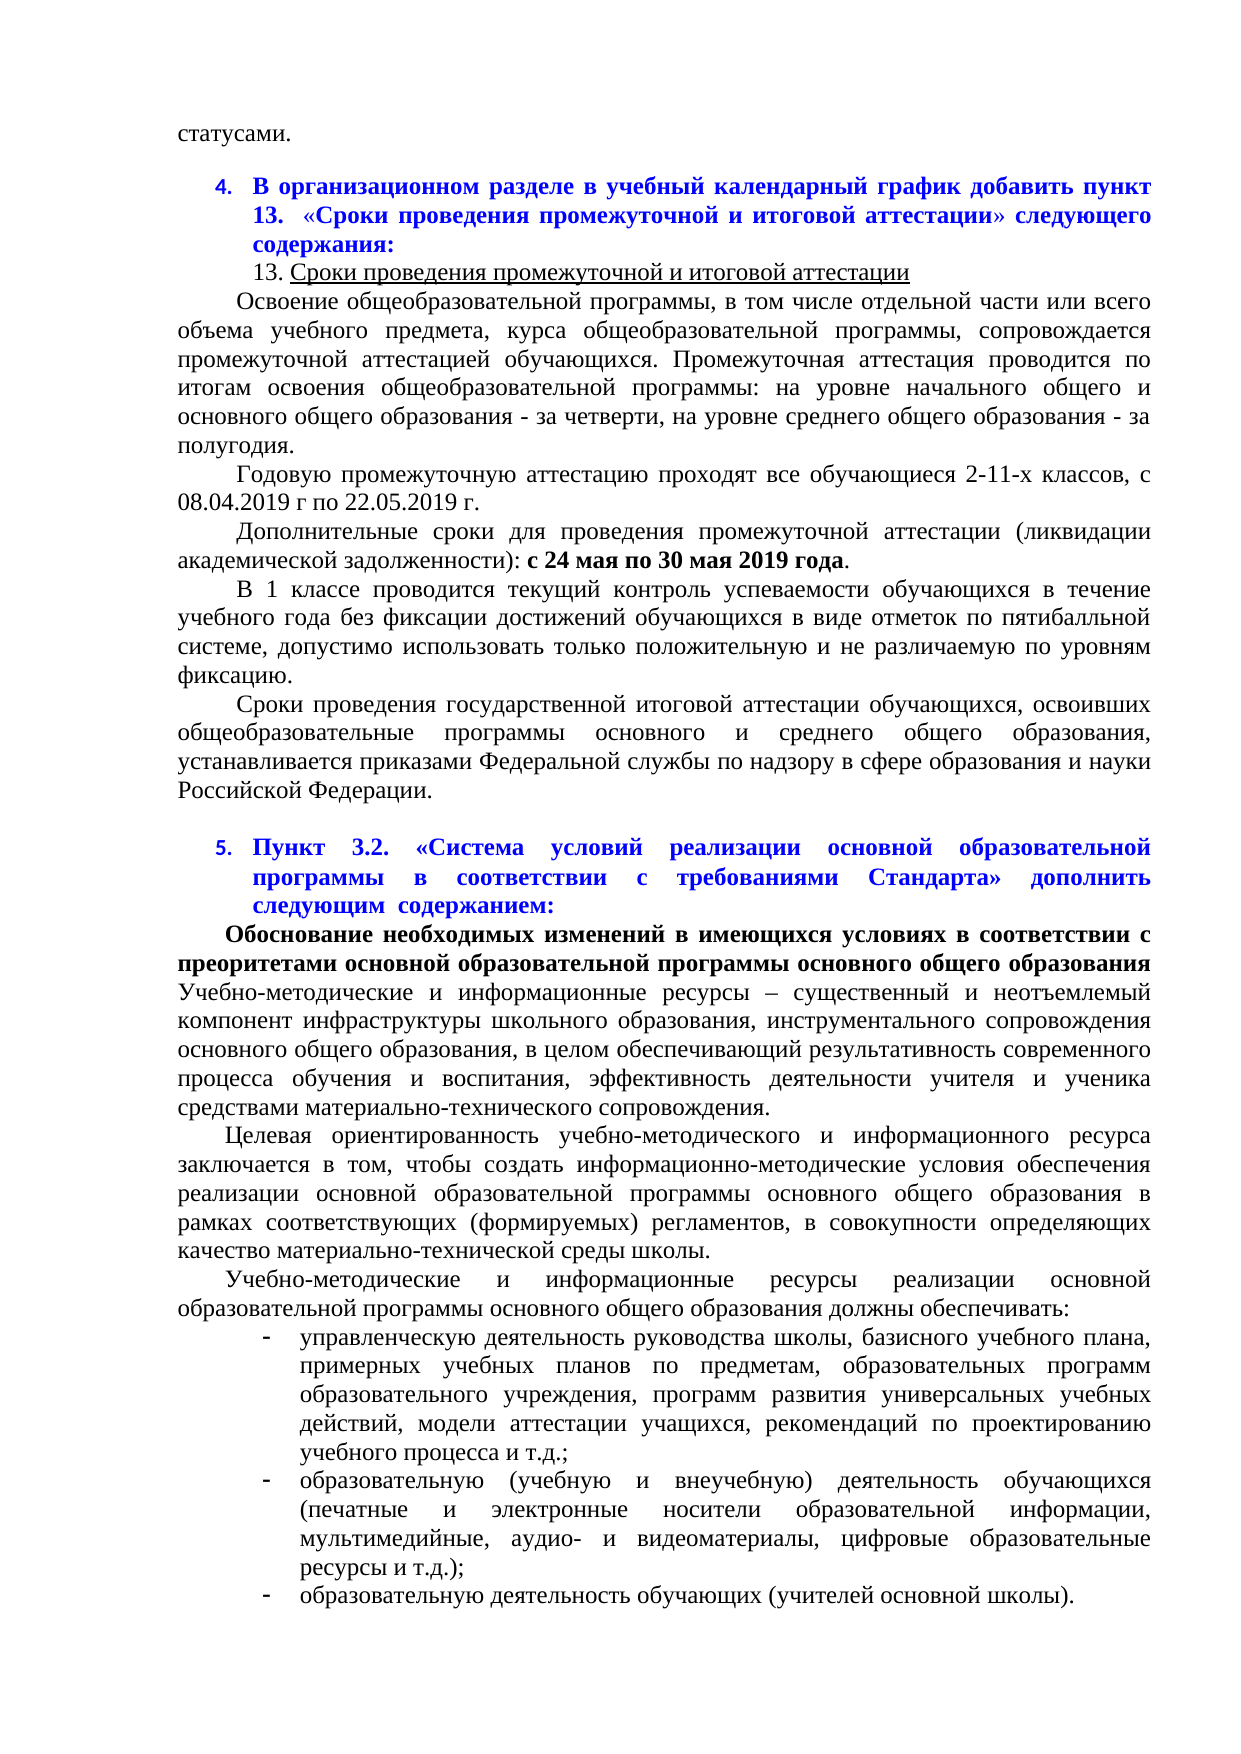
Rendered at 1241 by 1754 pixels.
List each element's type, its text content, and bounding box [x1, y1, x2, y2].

list В организационном разделе в учебный календарный график добавить пункт 13. «Сроки проведения промежуточной и итоговой аттестации» следующего содержания: [215, 171, 1152, 257]
list образовательную (учебную и внеучебную) деятельность обучающихся (печатные и электронные носители образовательной информации, мультимедийные, аудио- и видеоматериалы, цифровые образовательные ресурсы и т.д.); [262, 1465, 1152, 1580]
text Освоение общеобразовательной программы, в том числе отдельной части или всего объема учебного предмета, курса общеобразовательной программы, сопровождается промежуточной аттестацией обучающихся. Промежуточная аттестация проводится по итогам освоения общеобразовательной программы: на уровне начального общего и основного общего образования - за четверти, на уровне среднего общего образования - за полугодия. [177, 286, 1152, 459]
text Обоснование необходимых изменений в имеющихся условиях в соответствии с преоритетами основной образовательной программы основного общего образования Учебно-методические и информационные ресурсы – существенный и неотъемлемый компонент инфраструктуры школьного образования, инструментального сопровождения основного общего образования, в целом обеспечивающий результативность современного процесса обучения и воспитания, эффективность деятельности учителя и ученика средствами материально-технического сопровождения. [177, 919, 1152, 1120]
text В 1 классе проводится текущий контроль успеваемости обучающихся в течение учебного года без фиксации достижений обучающихся в виде отметок по пятибалльной системе, допустимо использовать только положительную и не различаемую по уровням фиксацию. [177, 574, 1152, 689]
list управленческую деятельность руководства школы, базисного учебного плана, примерных учебных планов по предметам, образовательных программ образовательного учреждения, программ развития универсальных учебных действий, модели аттестации учащихся, рекомендаций по проектированию учебного процесса и т.д.; [262, 1322, 1152, 1465]
list образовательную деятельность обучающих (учителей основной школы). [262, 1580, 1152, 1609]
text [177, 118, 1152, 147]
list Пункт 3.2. «Система условий реализации основной образовательной программы в соответствии с требованиями Стандарта» дополнить следующим содержанием: [215, 832, 1152, 919]
text Учебно-методические и информационные ресурсы реализации основной образовательной программы основного общего образования должны обеспечивать: [177, 1264, 1152, 1322]
list 13. Сроки проведения промежуточной и итоговой аттестации [252, 257, 1152, 286]
text Сроки проведения государственной итоговой аттестации обучающихся, освоивших общеобразовательные программы основного и среднего общего образования, устанавливается приказами Федеральной службы по надзору в сфере образования и науки Российской Федерации. [177, 689, 1152, 804]
text Годовую промежуточную аттестацию проходят все обучающиеся 2-11-х классов, с 08.04.2019 г по 22.05.2019 г. [177, 459, 1152, 516]
text Целевая ориентированность учебно-методического и информационного ресурса заключается в том, чтобы создать информационно-методические условия обеспечения реализации основной образовательной программы основного общего образования в рамках соответствующих (формируемых) регламентов, в совокупности определяющих качество материально-технической среды школы. [177, 1120, 1152, 1264]
text Дополнительные сроки для проведения промежуточной аттестации (ликвидации академической задолженности): с 24 мая по 30 мая 2019 года. [177, 516, 1152, 574]
